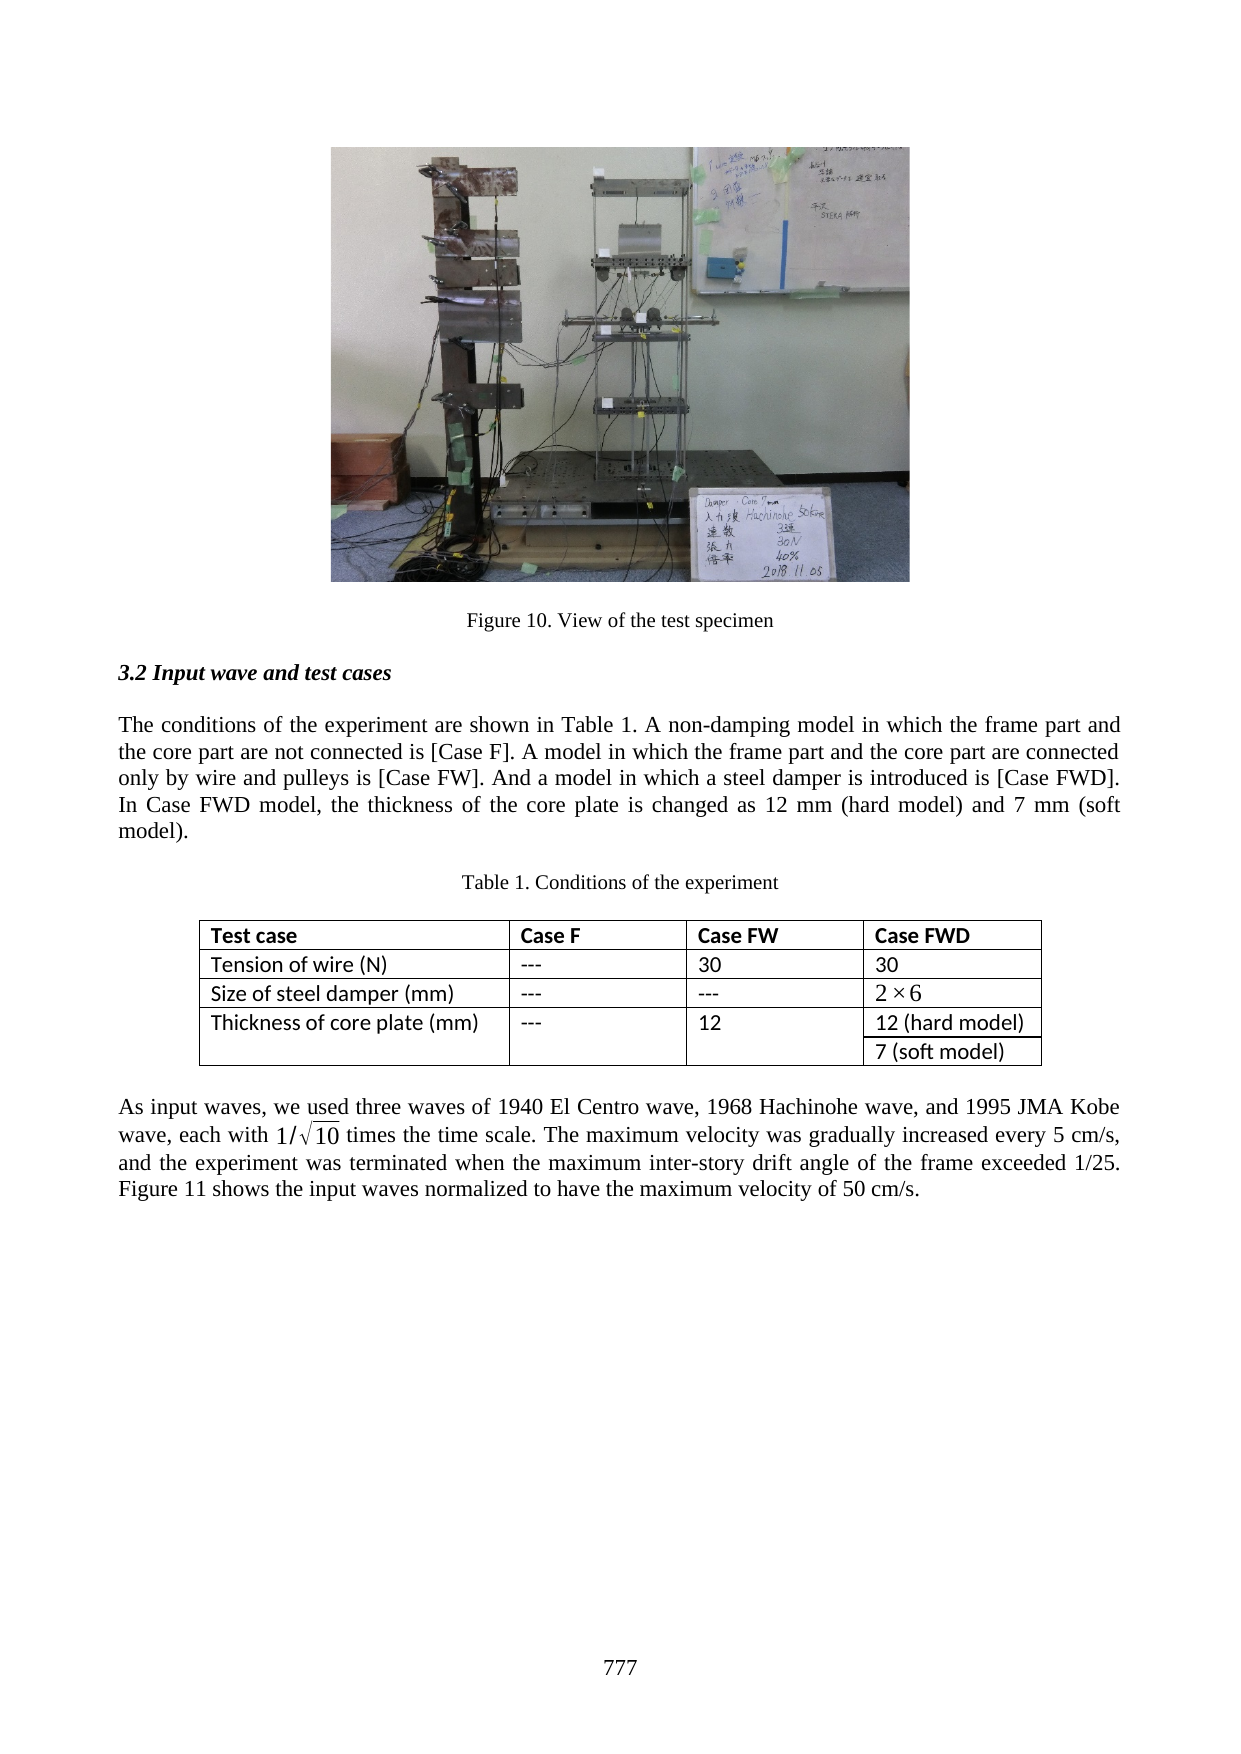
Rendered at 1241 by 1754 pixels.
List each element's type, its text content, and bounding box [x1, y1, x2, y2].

table_cell --- [510, 1008, 686, 1065]
table_header Case F [510, 921, 686, 949]
text As input waves, we used three waves of 1940 El Centro wave, 1968 Hachinohe wave, and 1995 JMA Kobe wave, each with times the time scale. The maximum velocity was gradually increased every 5 cm/s, and the experiment was terminated when the maximum inter-story drift angle of the frame exceeded 1/25. Figure 11 shows the input waves normalized to have the maximum velocity of 50 cm/s. [118, 1093, 1122, 1202]
table_header Case FW [687, 921, 863, 949]
text Figure 10. View of the test specimen [118, 608, 1122, 632]
table_cell 7 (soft model) [864, 1038, 1041, 1065]
table_cell [864, 979, 1041, 1007]
table_header Test case [200, 921, 509, 949]
table_header Case FWD [864, 921, 1041, 949]
table_cell Size of steel damper (mm) [200, 979, 509, 1007]
table_cell 30 [687, 950, 863, 978]
table_cell 12 (hard model) [864, 1008, 1041, 1036]
table_cell 12 [687, 1008, 863, 1065]
table_cell 30 [864, 950, 1041, 978]
table_cell --- [510, 979, 686, 1007]
text Table 1. Conditions of the experiment [118, 870, 1122, 894]
text 3.2 Input wave and test cases [118, 659, 1122, 685]
table_cell --- [510, 950, 686, 978]
text The conditions of the experiment are shown in Table 1. A non-damping model in which the frame part and the core part are not connected is [Case F]. A model in which the frame part and the core part are connected only by wire and pulleys is [Case FW]. And a model in which a steel damper is introduced is [Case FWD]. In Case FWD model, the thickness of the core plate is changed as 12 mm (hard model) and 7 mm (soft model). [118, 712, 1122, 843]
picture [330, 147, 910, 582]
table_cell Tension of wire (N) [200, 950, 509, 978]
table_cell --- [687, 979, 863, 1007]
table_cell Thickness of core plate (mm) [200, 1008, 509, 1065]
